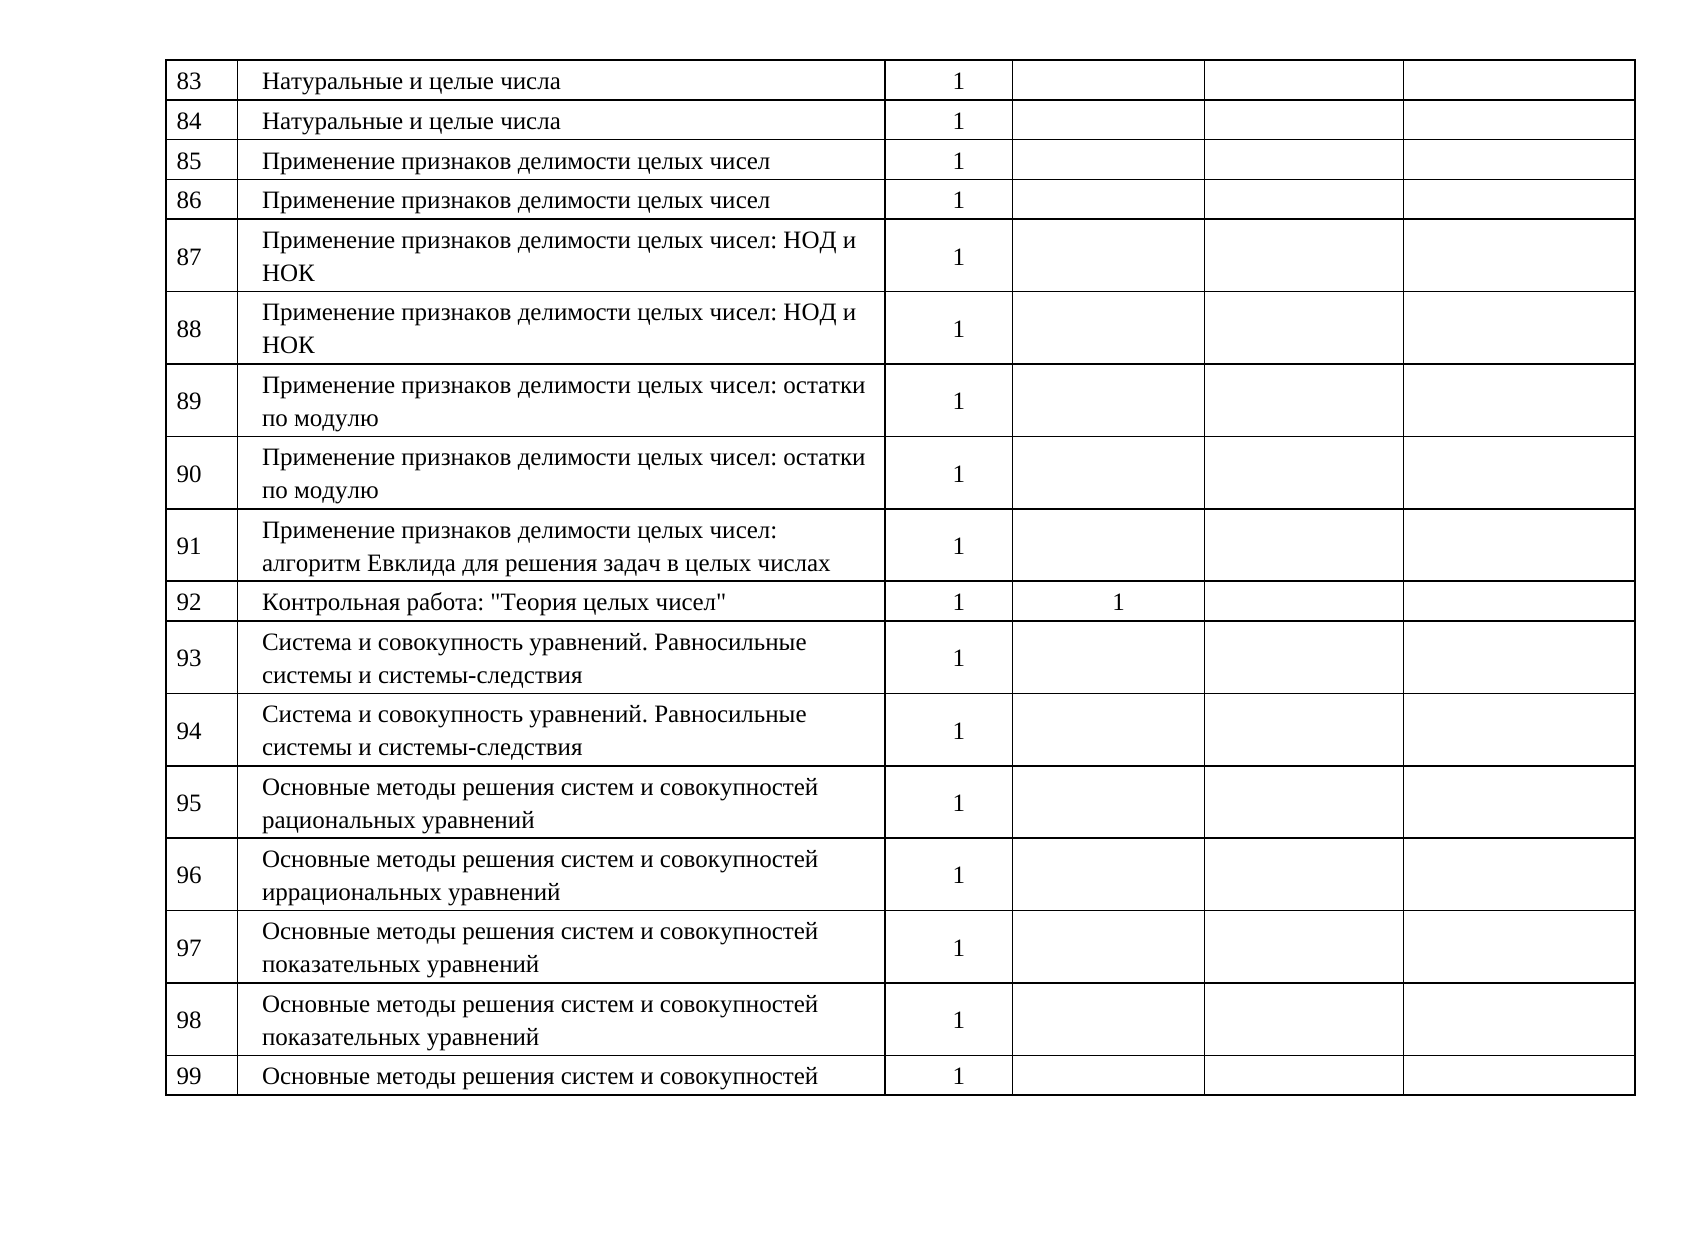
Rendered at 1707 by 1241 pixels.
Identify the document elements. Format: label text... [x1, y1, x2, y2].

table_cell 90 [167, 437, 237, 508]
table_cell [1205, 140, 1403, 178]
table_cell Основные методы решения систем и совокупностей рациональных уравнений [238, 767, 884, 837]
table_cell [1013, 437, 1204, 508]
table_cell [1205, 220, 1403, 291]
table_cell [1013, 839, 1204, 910]
table_cell [1404, 220, 1634, 291]
table_cell [1205, 984, 1403, 1054]
table_cell [1205, 1056, 1403, 1094]
table_cell [1404, 839, 1634, 910]
table_cell 99 [167, 1056, 237, 1094]
table_cell Применение признаков делимости целых чисел [238, 140, 884, 178]
table_cell [1205, 582, 1403, 620]
table_cell 83 [167, 61, 237, 99]
table_cell [1404, 61, 1634, 99]
table_cell 1 [886, 292, 1012, 363]
table_cell [1013, 984, 1204, 1054]
table_cell 85 [167, 140, 237, 178]
table_cell [1205, 694, 1403, 765]
table_cell [1013, 220, 1204, 291]
table_cell 1 [886, 839, 1012, 910]
table_cell Применение признаков делимости целых чисел [238, 180, 884, 218]
table_cell [1404, 582, 1634, 620]
table_cell 98 [167, 984, 237, 1054]
table_cell 97 [167, 911, 237, 982]
table_cell 95 [167, 767, 237, 837]
table_cell Основные методы решения систем и совокупностей показательных уравнений [238, 911, 884, 982]
table_cell [1404, 292, 1634, 363]
table_cell [1404, 767, 1634, 837]
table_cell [238, 1056, 884, 1094]
table_cell [1013, 911, 1204, 982]
table_cell 1 [886, 180, 1012, 218]
table_cell 1 [886, 984, 1012, 1054]
table_cell 93 [167, 622, 237, 692]
table_cell [1404, 101, 1634, 139]
table_cell [1404, 437, 1634, 508]
table_cell [1013, 767, 1204, 837]
table_cell [1205, 510, 1403, 580]
table_cell [1013, 365, 1204, 436]
table_cell Основные методы решения систем и совокупностей показательных уравнений [238, 984, 884, 1054]
table_cell 1 [886, 365, 1012, 436]
table_cell [1404, 365, 1634, 436]
table_cell Натуральные и целые числа [238, 101, 884, 139]
table_cell 92 [167, 582, 237, 620]
table_cell 91 [167, 510, 237, 580]
table_cell [1205, 839, 1403, 910]
table_cell Контрольная работа: "Теория целых чисел" [238, 582, 884, 620]
table_cell [1013, 140, 1204, 178]
table_cell [1205, 61, 1403, 99]
table_cell [1205, 292, 1403, 363]
table_cell Система и совокупность уравнений. Равносильные системы и системы-следствия [238, 622, 884, 692]
table_cell [1013, 510, 1204, 580]
table_cell 89 [167, 365, 237, 436]
table_cell Натуральные и целые числа [238, 61, 884, 99]
table_cell 94 [167, 694, 237, 765]
table_cell [1404, 694, 1634, 765]
table_cell 1 [886, 911, 1012, 982]
table_cell Применение признаков делимости целых чисел: остатки по модулю [238, 365, 884, 436]
table_cell 86 [167, 180, 237, 218]
table_cell [1205, 101, 1403, 139]
table_cell [1013, 694, 1204, 765]
table_cell [1013, 1056, 1204, 1094]
table_cell 1 [886, 622, 1012, 692]
table_cell 96 [167, 839, 237, 910]
table_cell 87 [167, 220, 237, 291]
table_cell [1404, 911, 1634, 982]
table_cell 1 [886, 1056, 1012, 1094]
table_cell 1 [886, 101, 1012, 139]
table_cell [1013, 101, 1204, 139]
table_cell Применение признаков делимости целых чисел: остатки по модулю [238, 437, 884, 508]
table_cell [1205, 180, 1403, 218]
table_cell [1404, 180, 1634, 218]
table_cell [1205, 437, 1403, 508]
table_cell [1404, 622, 1634, 692]
table_cell [1404, 140, 1634, 178]
table_cell [1404, 1056, 1634, 1094]
table_cell 1 [886, 220, 1012, 291]
table_cell 1 [886, 61, 1012, 99]
table_cell [1205, 622, 1403, 692]
table_cell [1404, 510, 1634, 580]
table_cell Применение признаков делимости целых чисел: алгоритм Евклида для решения задач в целых числах [238, 510, 884, 580]
table_cell 84 [167, 101, 237, 139]
table_cell [1404, 984, 1634, 1054]
table_cell [1013, 292, 1204, 363]
table_cell 1 [886, 510, 1012, 580]
table_cell 1 [886, 767, 1012, 837]
table_cell Применение признаков делимости целых чисел: НОД и НОК [238, 220, 884, 291]
table_cell Применение признаков делимости целых чисел: НОД и НОК [238, 292, 884, 363]
table_cell [1205, 911, 1403, 982]
table_cell 1 [886, 582, 1012, 620]
table_cell 1 [886, 694, 1012, 765]
table_cell 88 [167, 292, 237, 363]
table_cell 1 [1013, 582, 1204, 620]
table_cell [1013, 180, 1204, 218]
table_cell Система и совокупность уравнений. Равносильные системы и системы-следствия [238, 694, 884, 765]
table_cell [1013, 61, 1204, 99]
table_cell Основные методы решения систем и совокупностей иррациональных уравнений [238, 839, 884, 910]
table_cell 1 [886, 140, 1012, 178]
table_cell [1013, 622, 1204, 692]
table_cell 1 [886, 437, 1012, 508]
table_cell [1205, 365, 1403, 436]
table_cell [1205, 767, 1403, 837]
